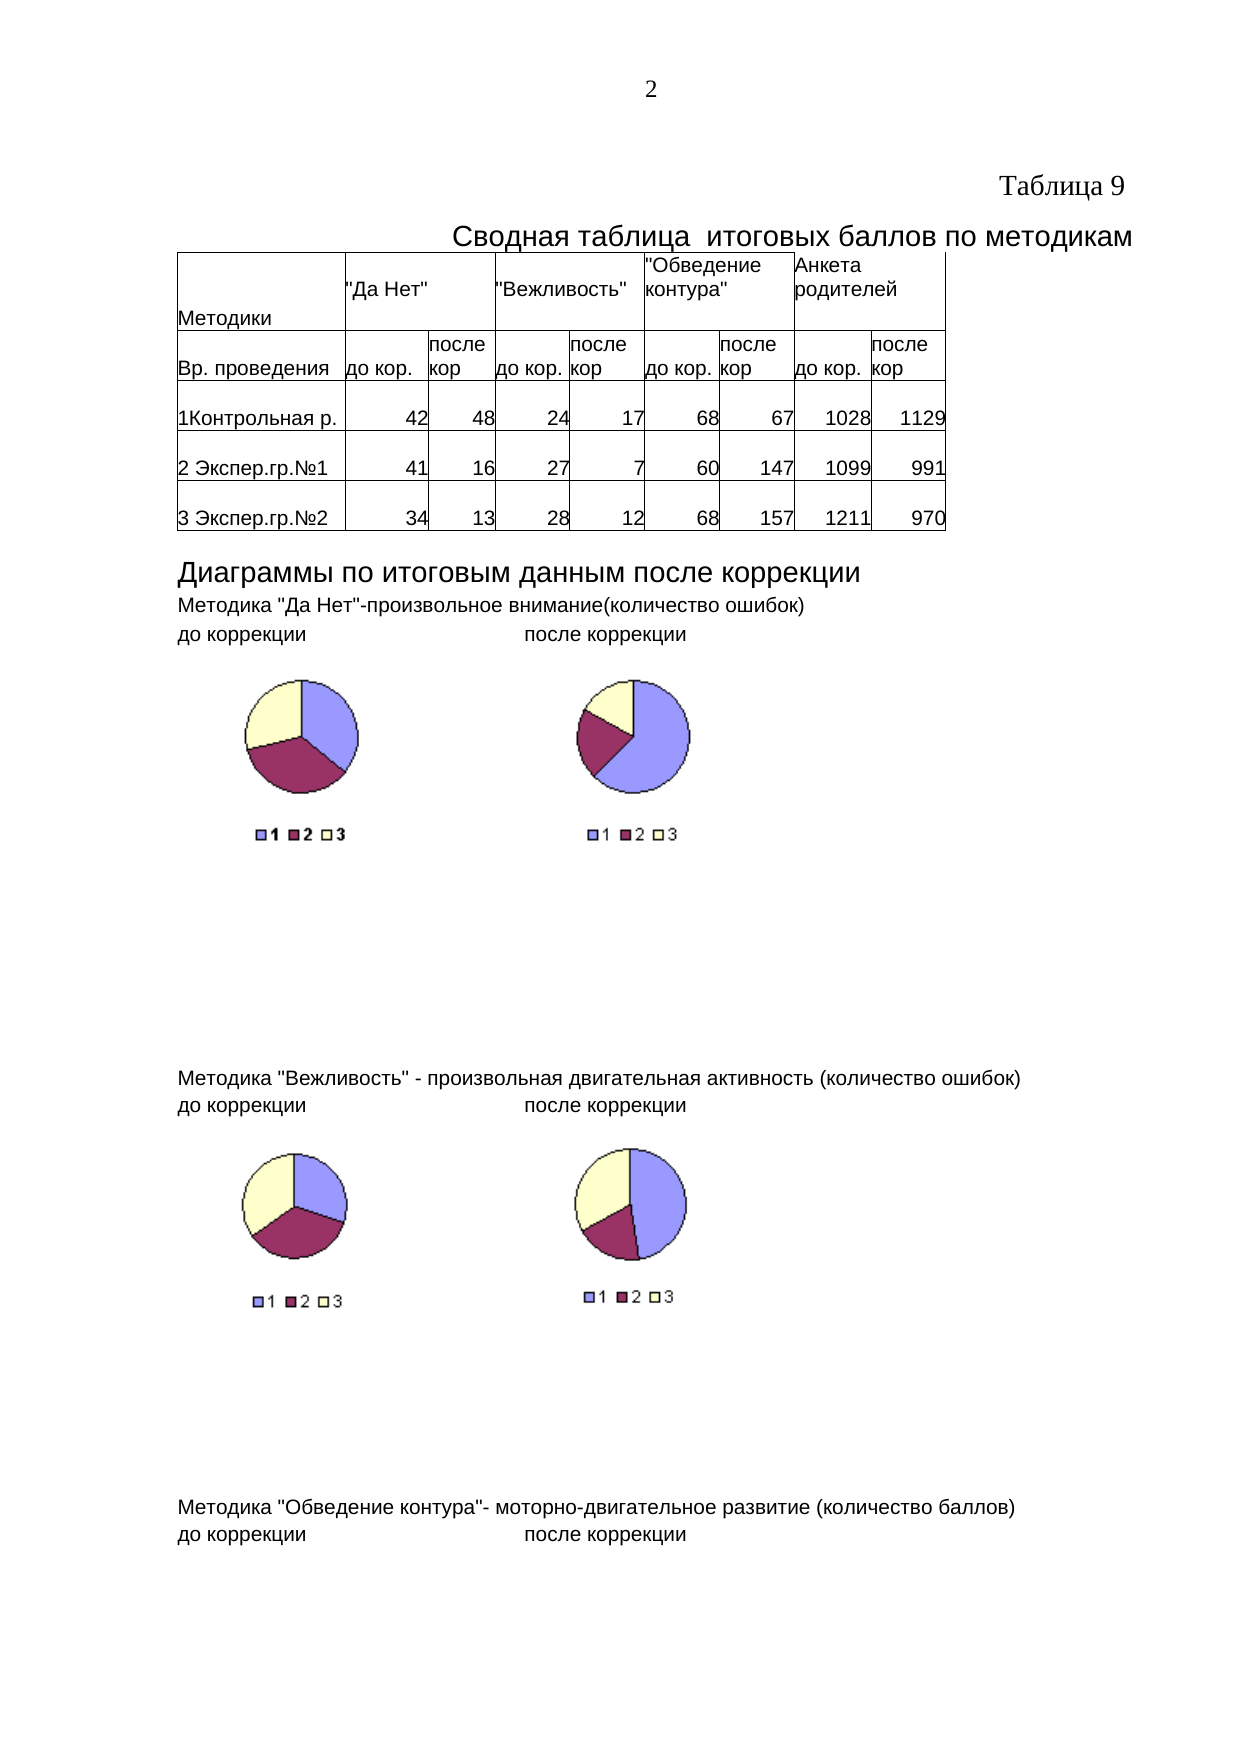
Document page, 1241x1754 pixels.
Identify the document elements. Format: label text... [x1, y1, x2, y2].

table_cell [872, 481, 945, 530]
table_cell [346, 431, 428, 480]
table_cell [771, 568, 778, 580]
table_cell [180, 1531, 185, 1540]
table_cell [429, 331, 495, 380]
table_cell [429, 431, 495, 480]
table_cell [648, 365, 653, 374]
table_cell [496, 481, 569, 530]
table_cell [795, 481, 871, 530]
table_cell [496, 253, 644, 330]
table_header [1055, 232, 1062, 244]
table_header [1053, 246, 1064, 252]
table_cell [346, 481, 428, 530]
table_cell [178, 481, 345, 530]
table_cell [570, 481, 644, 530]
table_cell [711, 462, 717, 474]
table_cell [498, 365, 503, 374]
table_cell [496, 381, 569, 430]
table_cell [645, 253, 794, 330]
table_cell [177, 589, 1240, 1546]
picture [194, 1118, 407, 1331]
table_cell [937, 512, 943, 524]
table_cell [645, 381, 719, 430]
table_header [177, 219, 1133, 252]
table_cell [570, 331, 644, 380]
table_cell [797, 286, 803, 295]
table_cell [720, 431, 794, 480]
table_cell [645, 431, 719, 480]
picture [195, 649, 409, 861]
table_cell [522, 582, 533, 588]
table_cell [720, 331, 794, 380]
picture [528, 1119, 737, 1328]
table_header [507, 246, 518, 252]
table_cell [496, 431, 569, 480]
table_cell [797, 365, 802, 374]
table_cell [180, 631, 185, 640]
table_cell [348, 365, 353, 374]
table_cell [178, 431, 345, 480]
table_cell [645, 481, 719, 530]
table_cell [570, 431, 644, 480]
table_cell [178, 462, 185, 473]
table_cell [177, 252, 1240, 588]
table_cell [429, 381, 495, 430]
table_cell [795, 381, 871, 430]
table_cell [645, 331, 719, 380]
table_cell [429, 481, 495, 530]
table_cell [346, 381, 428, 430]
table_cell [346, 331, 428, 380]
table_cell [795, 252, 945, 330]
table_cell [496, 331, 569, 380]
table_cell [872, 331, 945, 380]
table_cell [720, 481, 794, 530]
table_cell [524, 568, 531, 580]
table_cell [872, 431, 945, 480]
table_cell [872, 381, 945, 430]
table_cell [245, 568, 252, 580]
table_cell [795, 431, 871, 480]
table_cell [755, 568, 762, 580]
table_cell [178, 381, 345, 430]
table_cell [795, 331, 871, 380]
text Таблица 9 [177, 168, 1125, 202]
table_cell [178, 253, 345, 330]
picture [527, 649, 742, 861]
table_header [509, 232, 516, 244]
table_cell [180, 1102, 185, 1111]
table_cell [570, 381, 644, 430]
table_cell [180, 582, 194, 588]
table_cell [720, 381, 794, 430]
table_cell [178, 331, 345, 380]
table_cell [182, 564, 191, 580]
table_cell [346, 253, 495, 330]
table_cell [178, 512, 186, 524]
